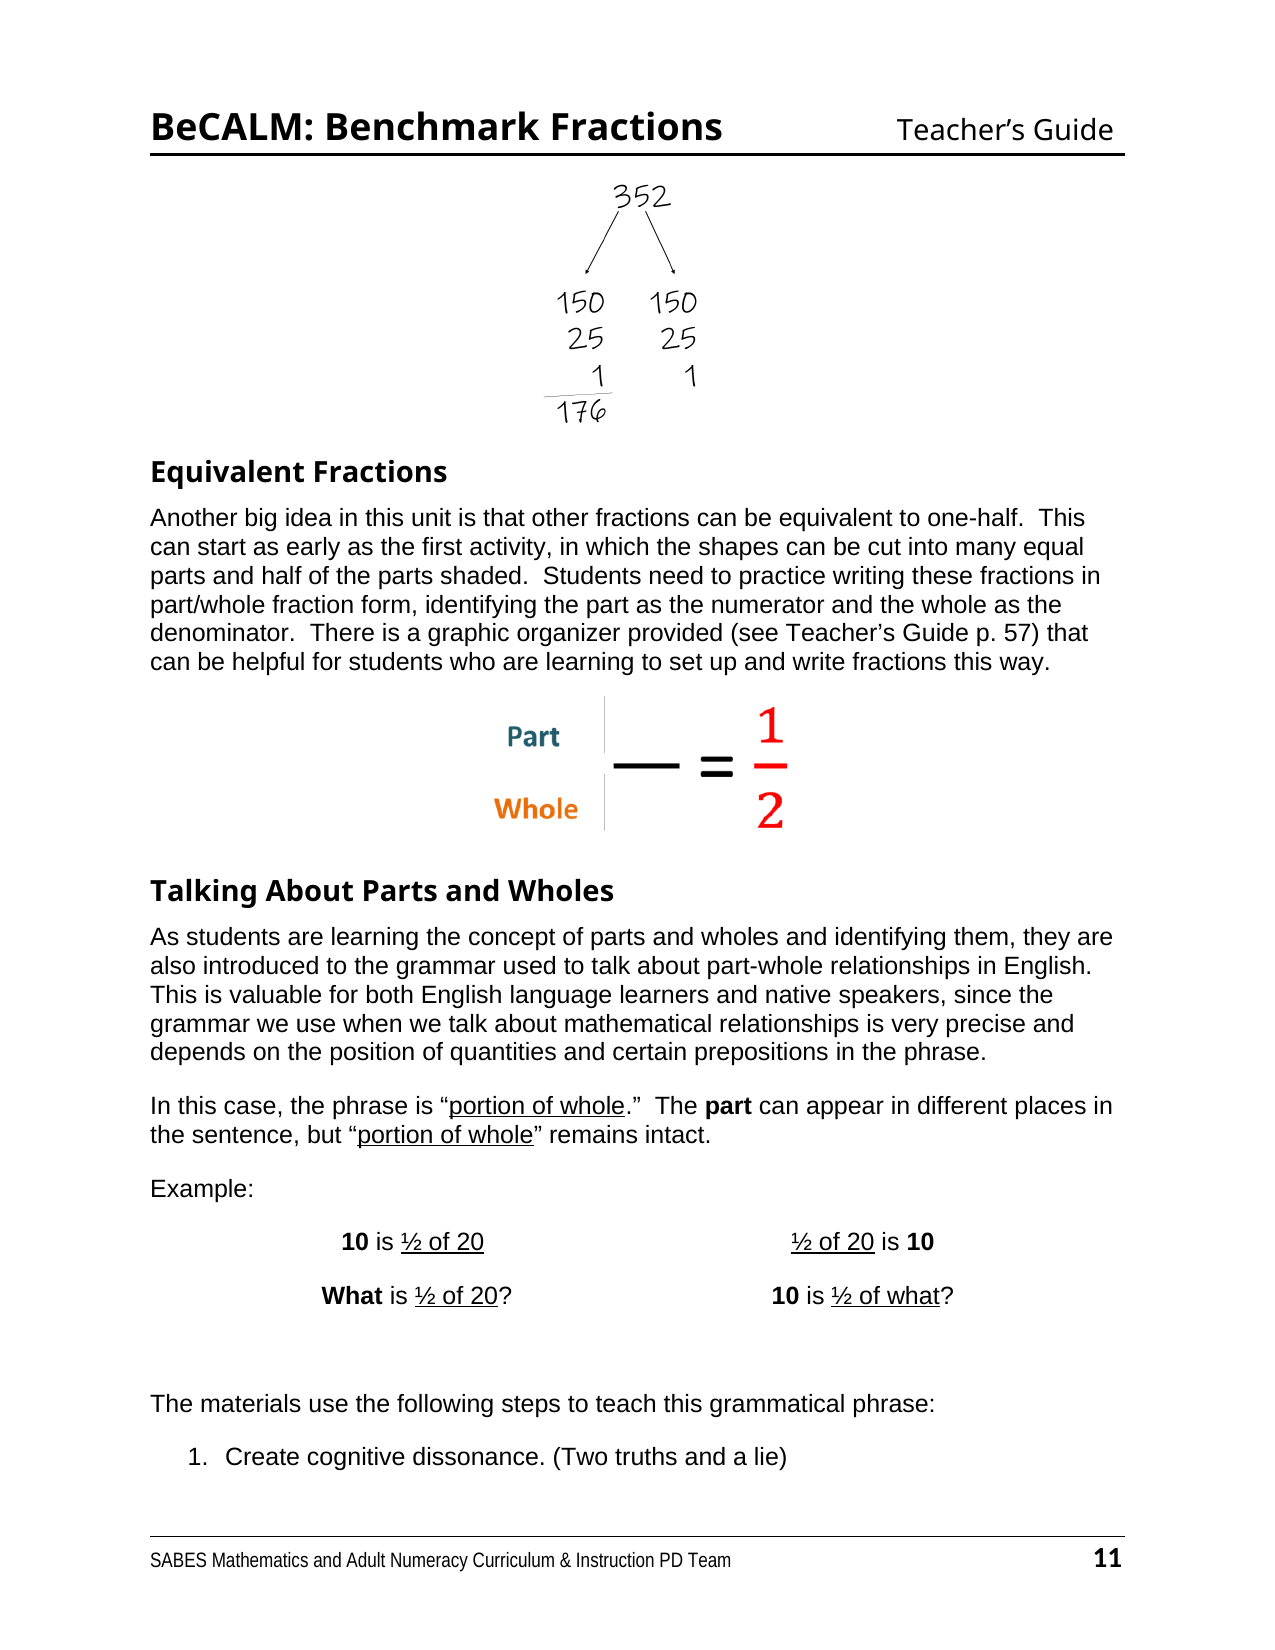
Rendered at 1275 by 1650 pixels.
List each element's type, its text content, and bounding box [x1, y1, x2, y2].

text In this case, the phrase is “portion of whole.” The part can appear in different places in the sentence, but “portion of whole” remains intact. [150, 1091, 1125, 1148]
text What is ½ of 20? 10 is ½ of what? [150, 1281, 1125, 1310]
text The materials use the following steps to teach this grammatical phrase: [150, 1388, 1125, 1417]
text As students are learning the concept of parts and wholes and identifying them, they are also introduced to the grammar used to talk about part-whole relationships in English. This is valuable for both English language learners and native speakers, since the grammar we use when we talk about mathematical relationships is very precise and depends on the position of quantities and certain prepositions in the phrase. [150, 922, 1125, 1066]
text 10 is ½ of 20 ½ of 20 is 10 [150, 1227, 1125, 1256]
subtitle Talking About Parts and Wholes [150, 870, 1125, 910]
list Create cognitive dissonance. (Two truths and a lie) [187, 1442, 1125, 1471]
picture [474, 690, 801, 856]
text Example: [150, 1173, 1125, 1202]
picture [539, 168, 737, 439]
text Another big idea in this unit is that other fractions can be equivalent to one-half. This can start as early as the first activity, in which the shapes can be cut into many equal parts and half of the parts shaded. Students need to practice writing these fractions in part/whole fraction form, identifying the part as the numerator and the whole as the denominator. There is a graphic organizer provided (see Teacher’s Guide p. 57) that can be helpful for students who are learning to set up and write fractions this way. [150, 503, 1125, 676]
subtitle Equivalent Fractions [150, 451, 1125, 491]
